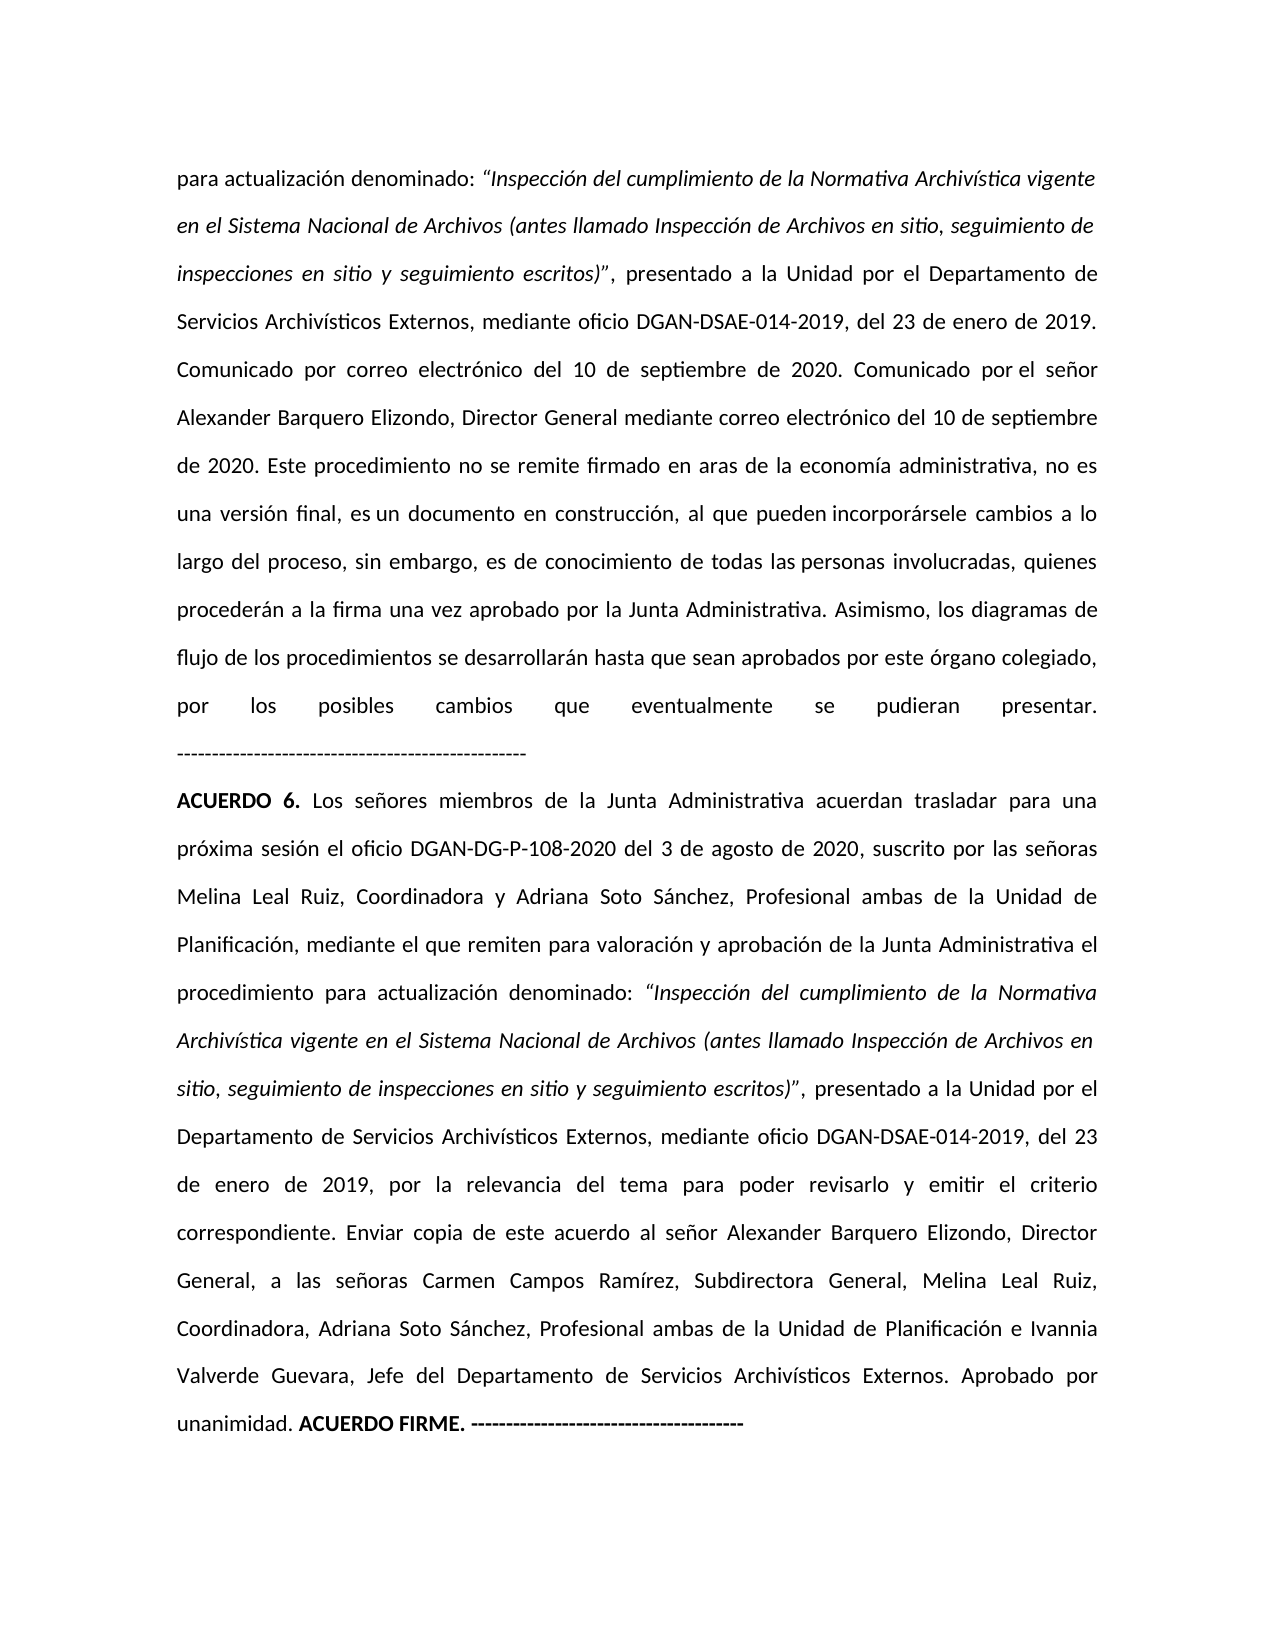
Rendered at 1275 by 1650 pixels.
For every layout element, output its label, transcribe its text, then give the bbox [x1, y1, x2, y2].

text ACUERDO 6. Los señores miembros de la Junta Administrativa acuerdan trasladar para una próxima sesión el oficio DGAN-DG-P-108-2020 del 3 de agosto de 2020, suscrito por las señoras Melina Leal Ruiz, Coordinadora y Adriana Soto Sánchez, Profesional ambas de la Unidad de Planificación, mediante el que remiten para valoración y aprobación de la Junta Administrativa el procedimiento para actualización denominado: “Inspección del cumplimiento de la Normativa Archivística vigente en el Sistema Nacional de Archivos (antes llamado Inspección de Archivos en sitio, seguimiento de inspecciones en sitio y seguimiento escritos)”, presentado a la Unidad por el Departamento de Servicios Archivísticos Externos, mediante oficio DGAN-DSAE-014-2019, del 23 de enero de 2019, por la relevancia del tema para poder revisarlo y emitir el criterio correspondiente. Enviar copia de este acuerdo al señor Alexander Barquero Elizondo, Director General, a las señoras Carmen Campos Ramírez, Subdirectora General, Melina Leal Ruiz, Coordinadora, Adriana Soto Sánchez, Profesional ambas de la Unidad de Planificación e Ivannia Valverde Guevara, Jefe del Departamento de Servicios Archivísticos Externos. Aprobado por unanimidad. ACUERDO FIRME. --------------------------------------- [177, 771, 1098, 1441]
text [177, 148, 1098, 771]
